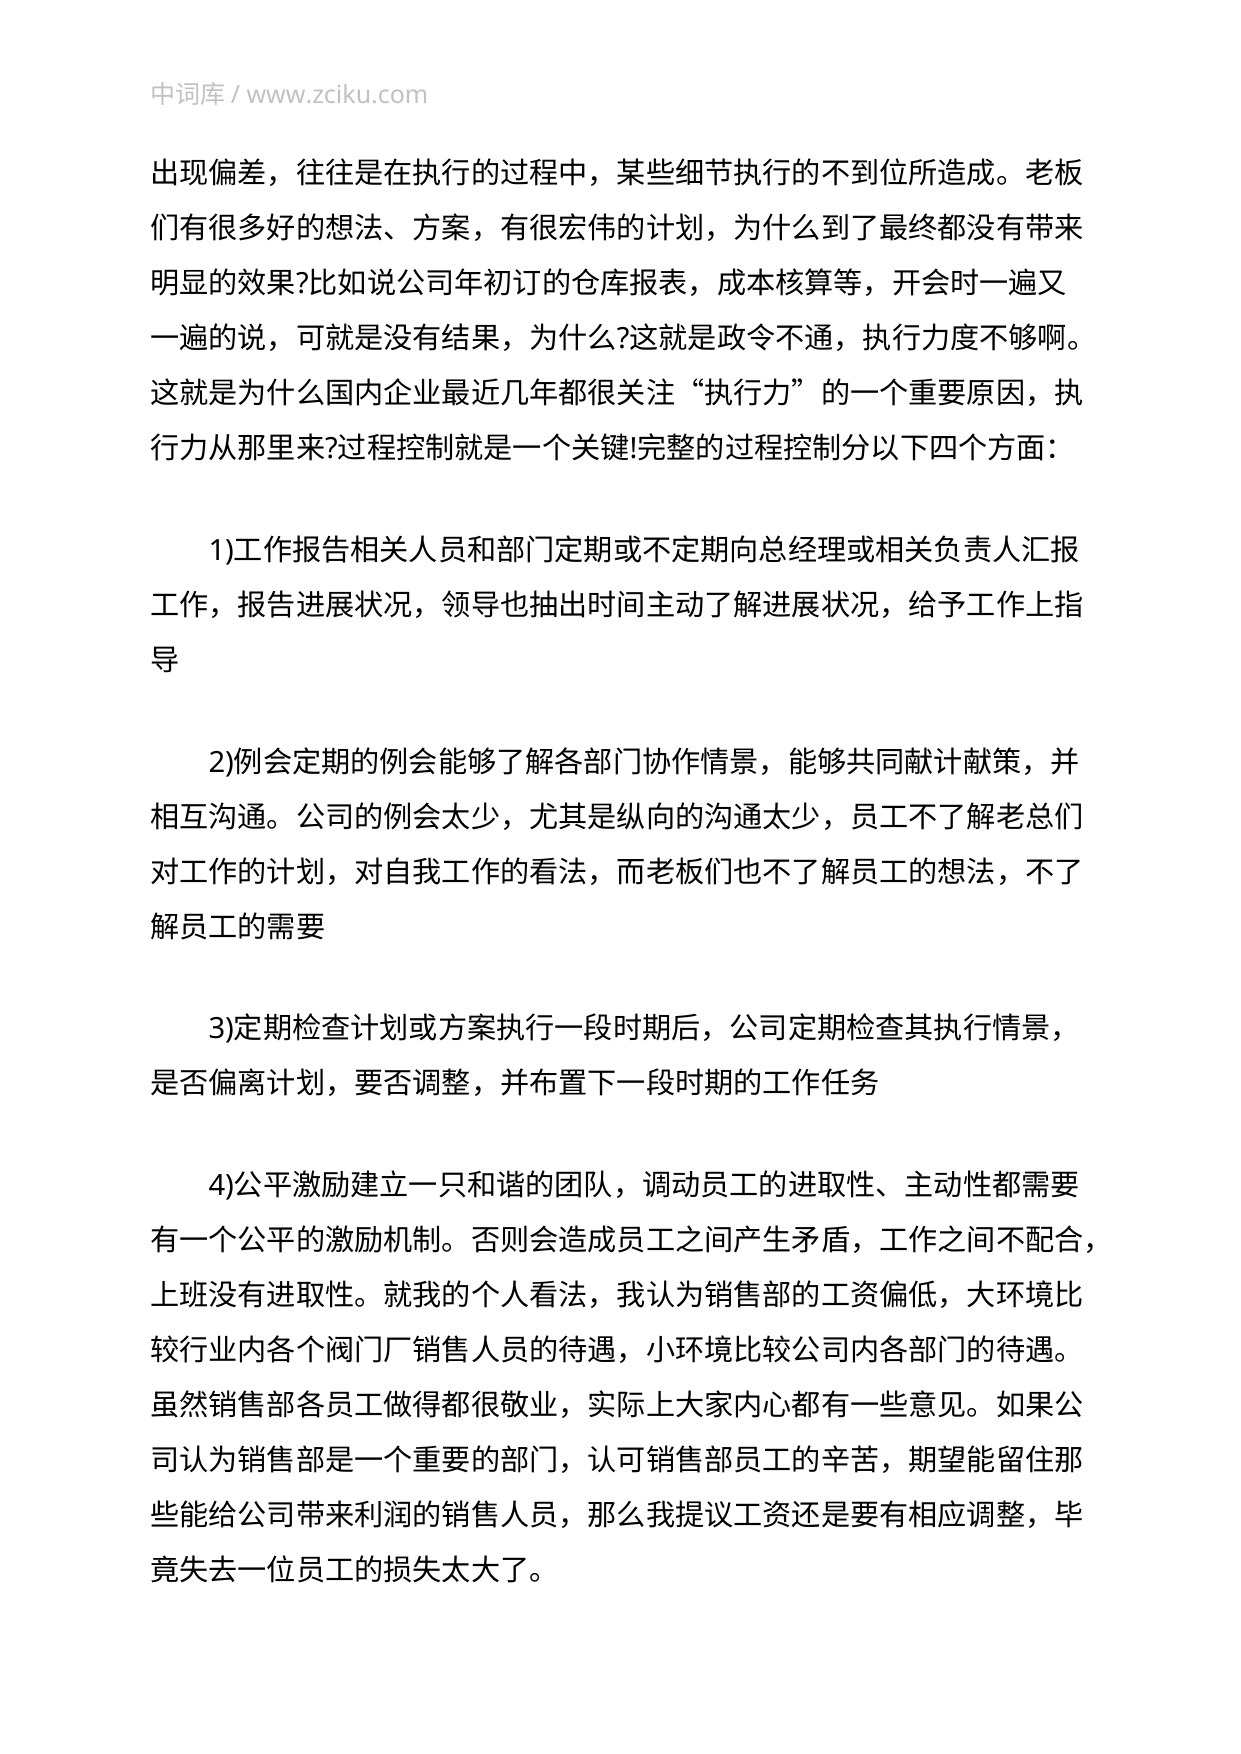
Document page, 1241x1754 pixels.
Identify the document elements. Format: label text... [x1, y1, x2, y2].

text 4)公平激励建立一只和谐的团队，调动员工的进取性、主动性都需要有一个公平的激励机制。否则会造成员工之间产生矛盾，工作之间不配合，上班没有进取性。就我的个人看法，我认为销售部的工资偏低，大环境比较行业内各个阀门厂销售人员的待遇，小环境比较公司内各部门的待遇。虽然销售部各员工做得都很敬业，实际上大家内心都有一些意见。如果公司认为销售部是一个重要的部门，认可销售部员工的辛苦，期望能留住那些能给公司带来利润的销售人员，那么我提议工资还是要有相应调整，毕竟失去一位员工的损失太大了。 [150, 1162, 1090, 1588]
text 3)定期检查计划或方案执行一段时期后，公司定期检查其执行情景，是否偏离计划，要否调整，并布置下一段时期的工作任务 [150, 1005, 1090, 1102]
text 1)工作报告相关人员和部门定期或不定期向总经理或相关负责人汇报工作，报告进展状况，领导也抽出时间主动了解进展状况，给予工作上指导 [150, 527, 1090, 679]
text 2)例会定期的例会能够了解各部门协作情景，能够共同献计献策，并相互沟通。公司的例会太少，尤其是纵向的沟通太少，员工不了解老总们对工作的计划，对自我工作的看法，而老板们也不了解员工的想法，不了解员工的需要 [150, 738, 1090, 945]
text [150, 150, 1090, 467]
